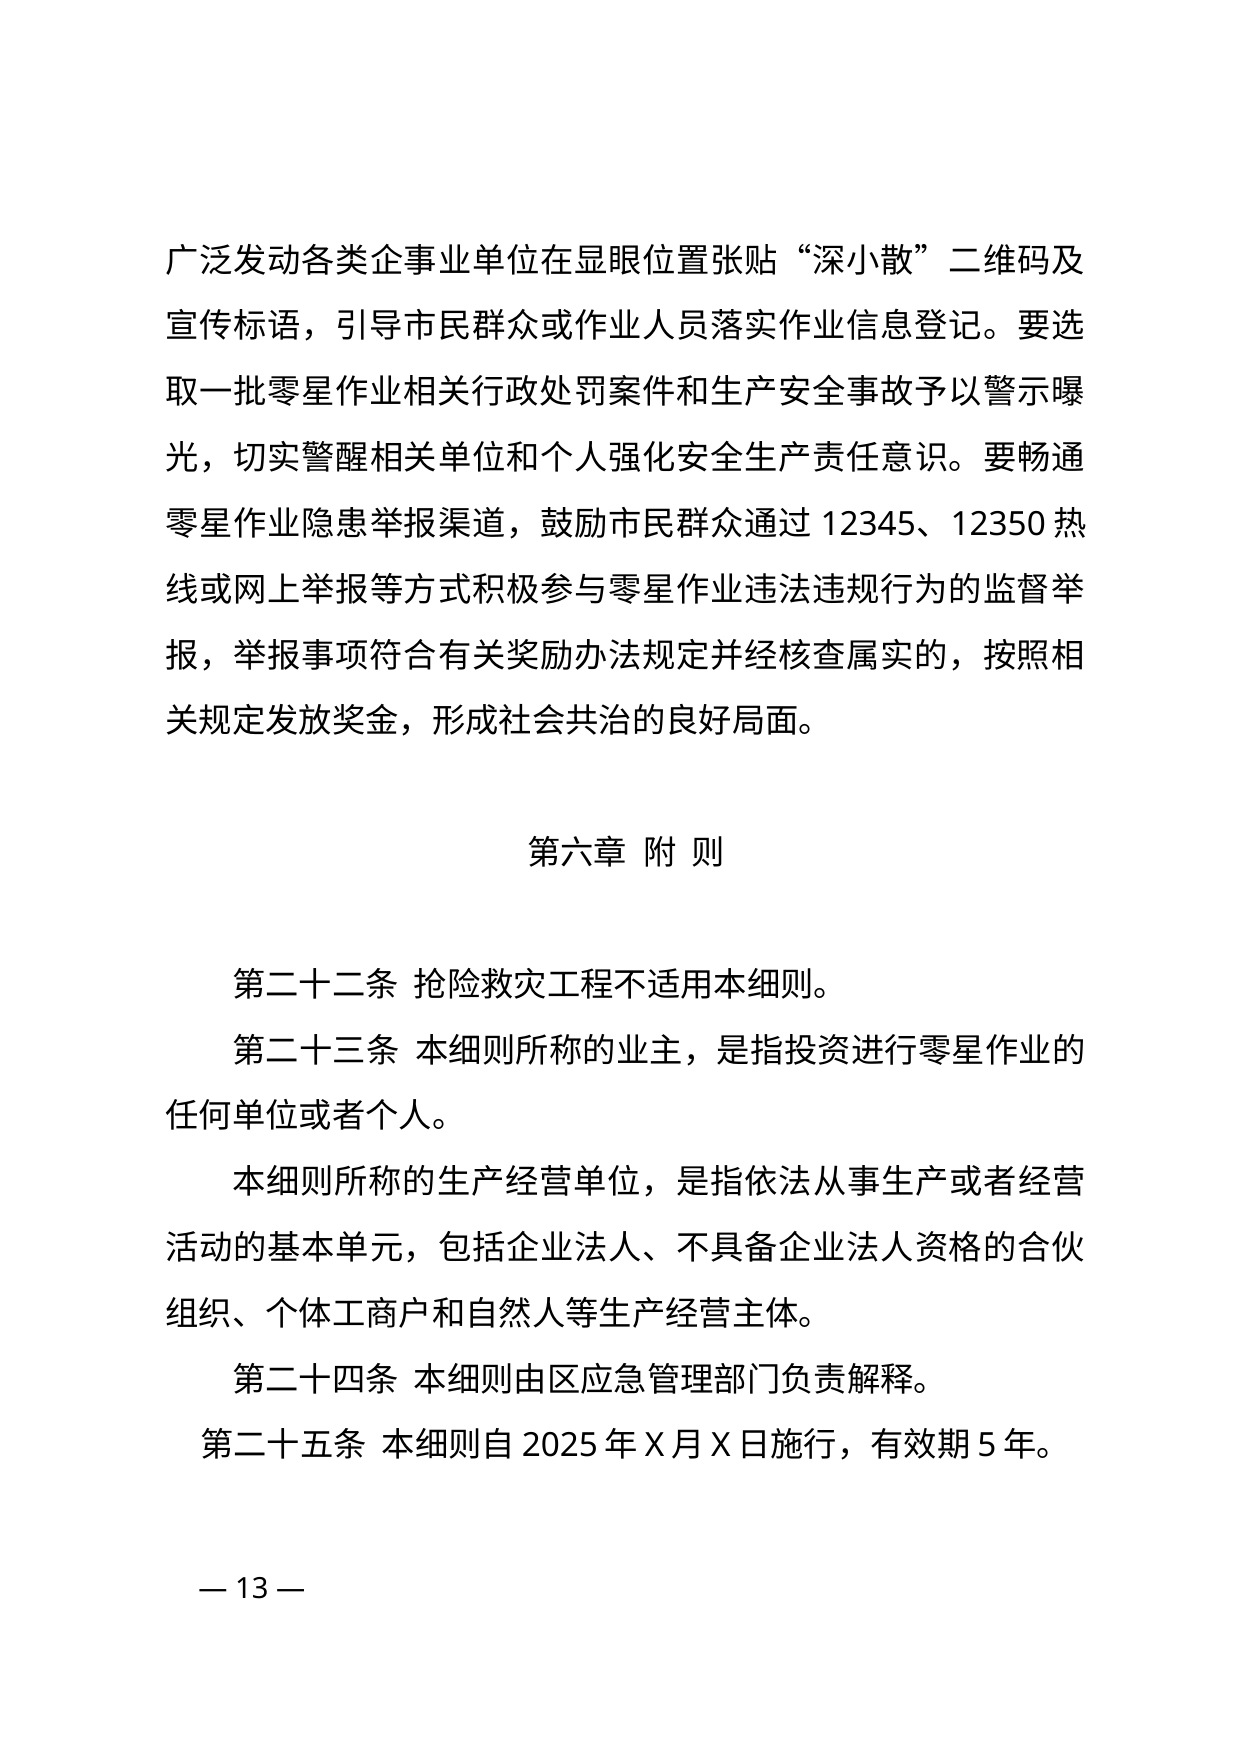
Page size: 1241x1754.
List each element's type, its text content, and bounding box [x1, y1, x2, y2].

list 附 则 [165, 817, 1087, 883]
text 第二十二条 抢险救灾工程不适用本细则。 [165, 949, 1087, 1014]
text 本细则所称的生产经营单位，是指依法从事生产或者经营活动的基本单元，包括企业法人、不具备企业法人资格的合伙组织、个体工商户和自然人等生产经营主体。 [165, 1146, 1087, 1344]
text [165, 224, 1087, 751]
text 第二十四条 本细则由区应急管理部门负责解释。 [165, 1344, 1087, 1409]
text 第二十五条 本细则自2025年X月X日施行，有效期5年。 [165, 1409, 1087, 1475]
text 第二十三条 本细则所称的业主，是指投资进行零星作业的任何单位或者个人。 [165, 1014, 1087, 1146]
